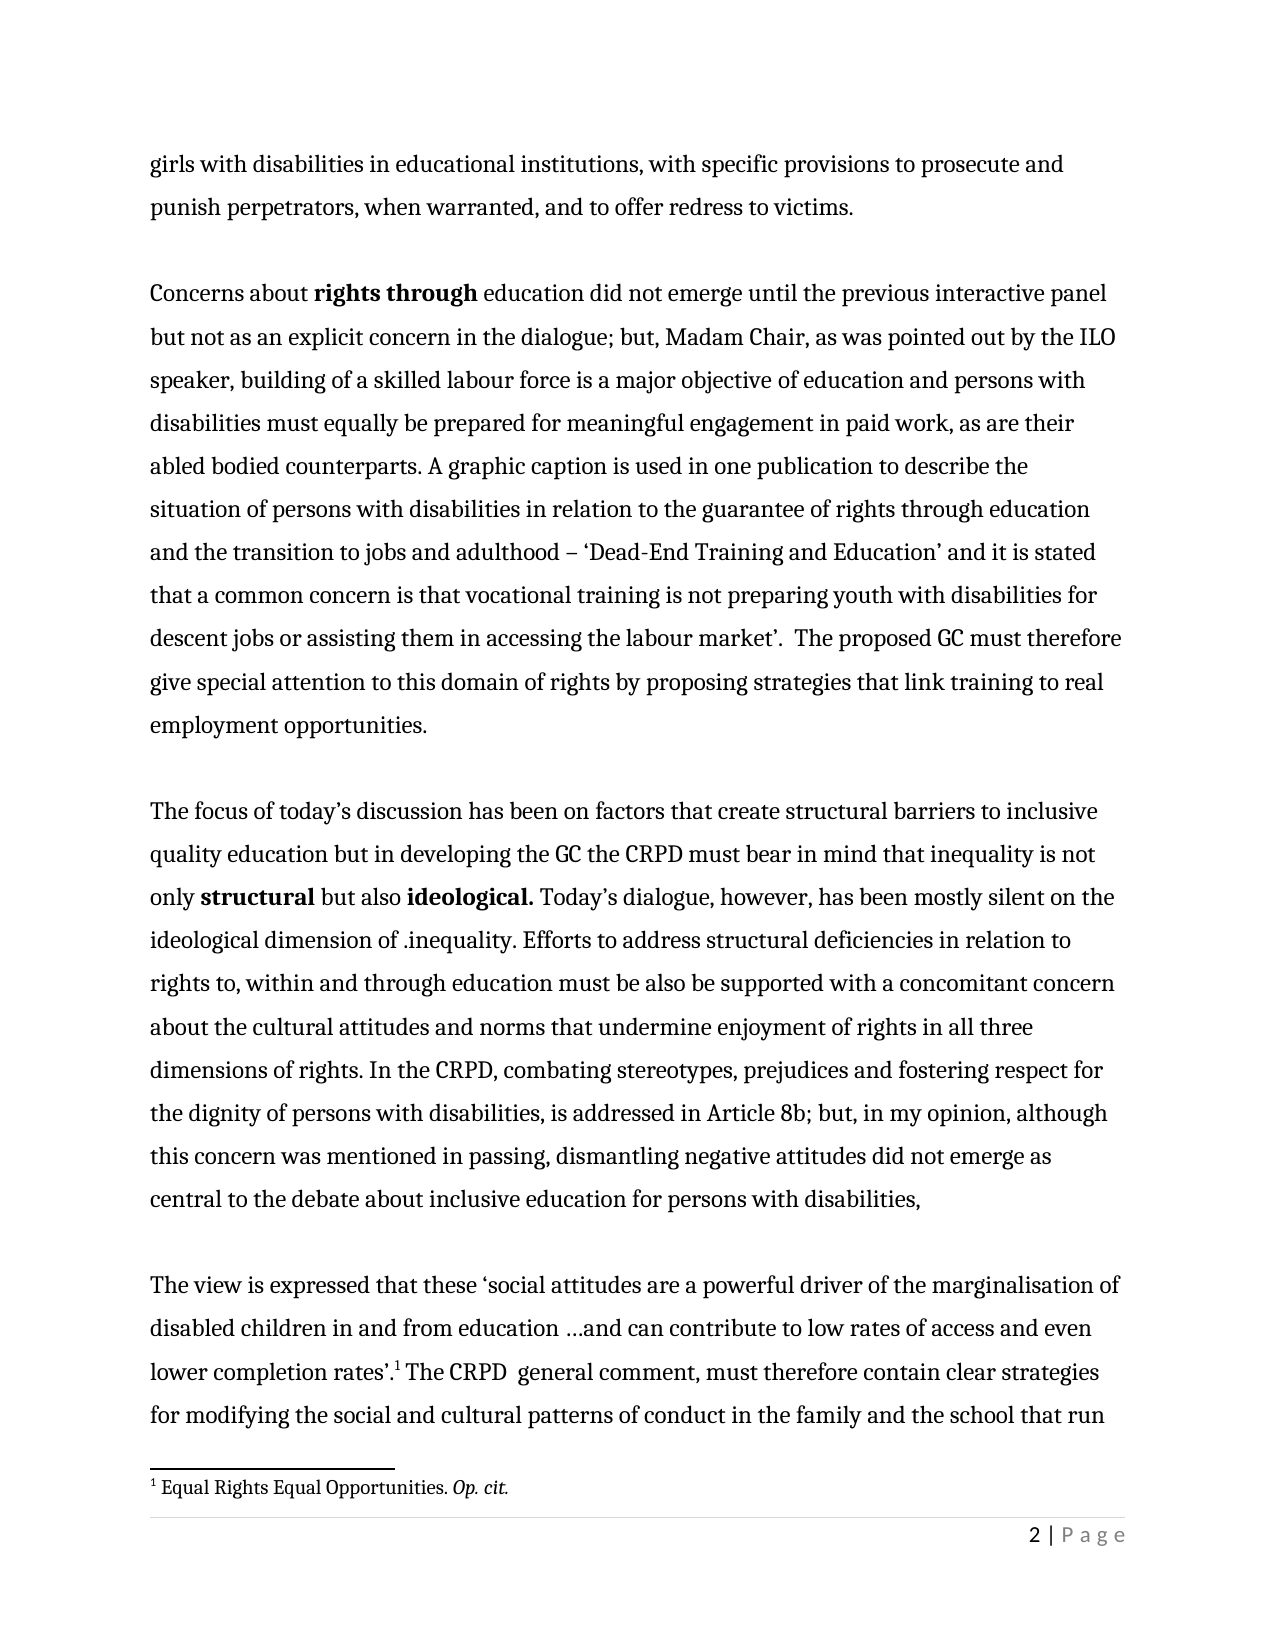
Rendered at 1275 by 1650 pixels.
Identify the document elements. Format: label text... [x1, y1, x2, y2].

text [150, 150, 1125, 222]
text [150, 1271, 1125, 1429]
text Concerns about rights through education did not emerge until the previous interactive panel but not as an explicit concern in the dialogue; but, Madam Chair, as was pointed out by the ILO speaker, building of a skilled labour force is a major objective of education and persons with disabilities must equally be prepared for meaningful engagement in paid work, as are their abled bodied counterparts. A graphic caption is used in one publication to describe the situation of persons with disabilities in relation to the guarantee of rights through education and the transition to jobs and adulthood – ‘Dead-End Training and Education’ and it is stated that a common concern is that vocational training is not preparing youth with disabilities for descent jobs or assisting them in accessing the labour market’. The proposed GC must therefore give special attention to this domain of rights by proposing strategies that link training to real employment opportunities. [150, 279, 1125, 739]
text The focus of today’s discussion has been on factors that create structural barriers to inclusive quality education but in developing the GC the CRPD must bear in mind that inequality is not only structural but also ideological. Today’s dialogue, however, has been mostly silent on the ideological dimension of .inequality. Efforts to address structural deficiencies in relation to rights to, within and through education must be also be supported with a concomitant concern about the cultural attitudes and norms that undermine enjoyment of rights in all three dimensions of rights. In the CRPD, combating stereotypes, prejudices and fostering respect for the dignity of persons with disabilities, is addressed in Article 8b; but, in my opinion, although this concern was mentioned in passing, dismantling negative attitudes did not emerge as central to the debate about inclusive education for persons with disabilities, [150, 797, 1125, 1214]
